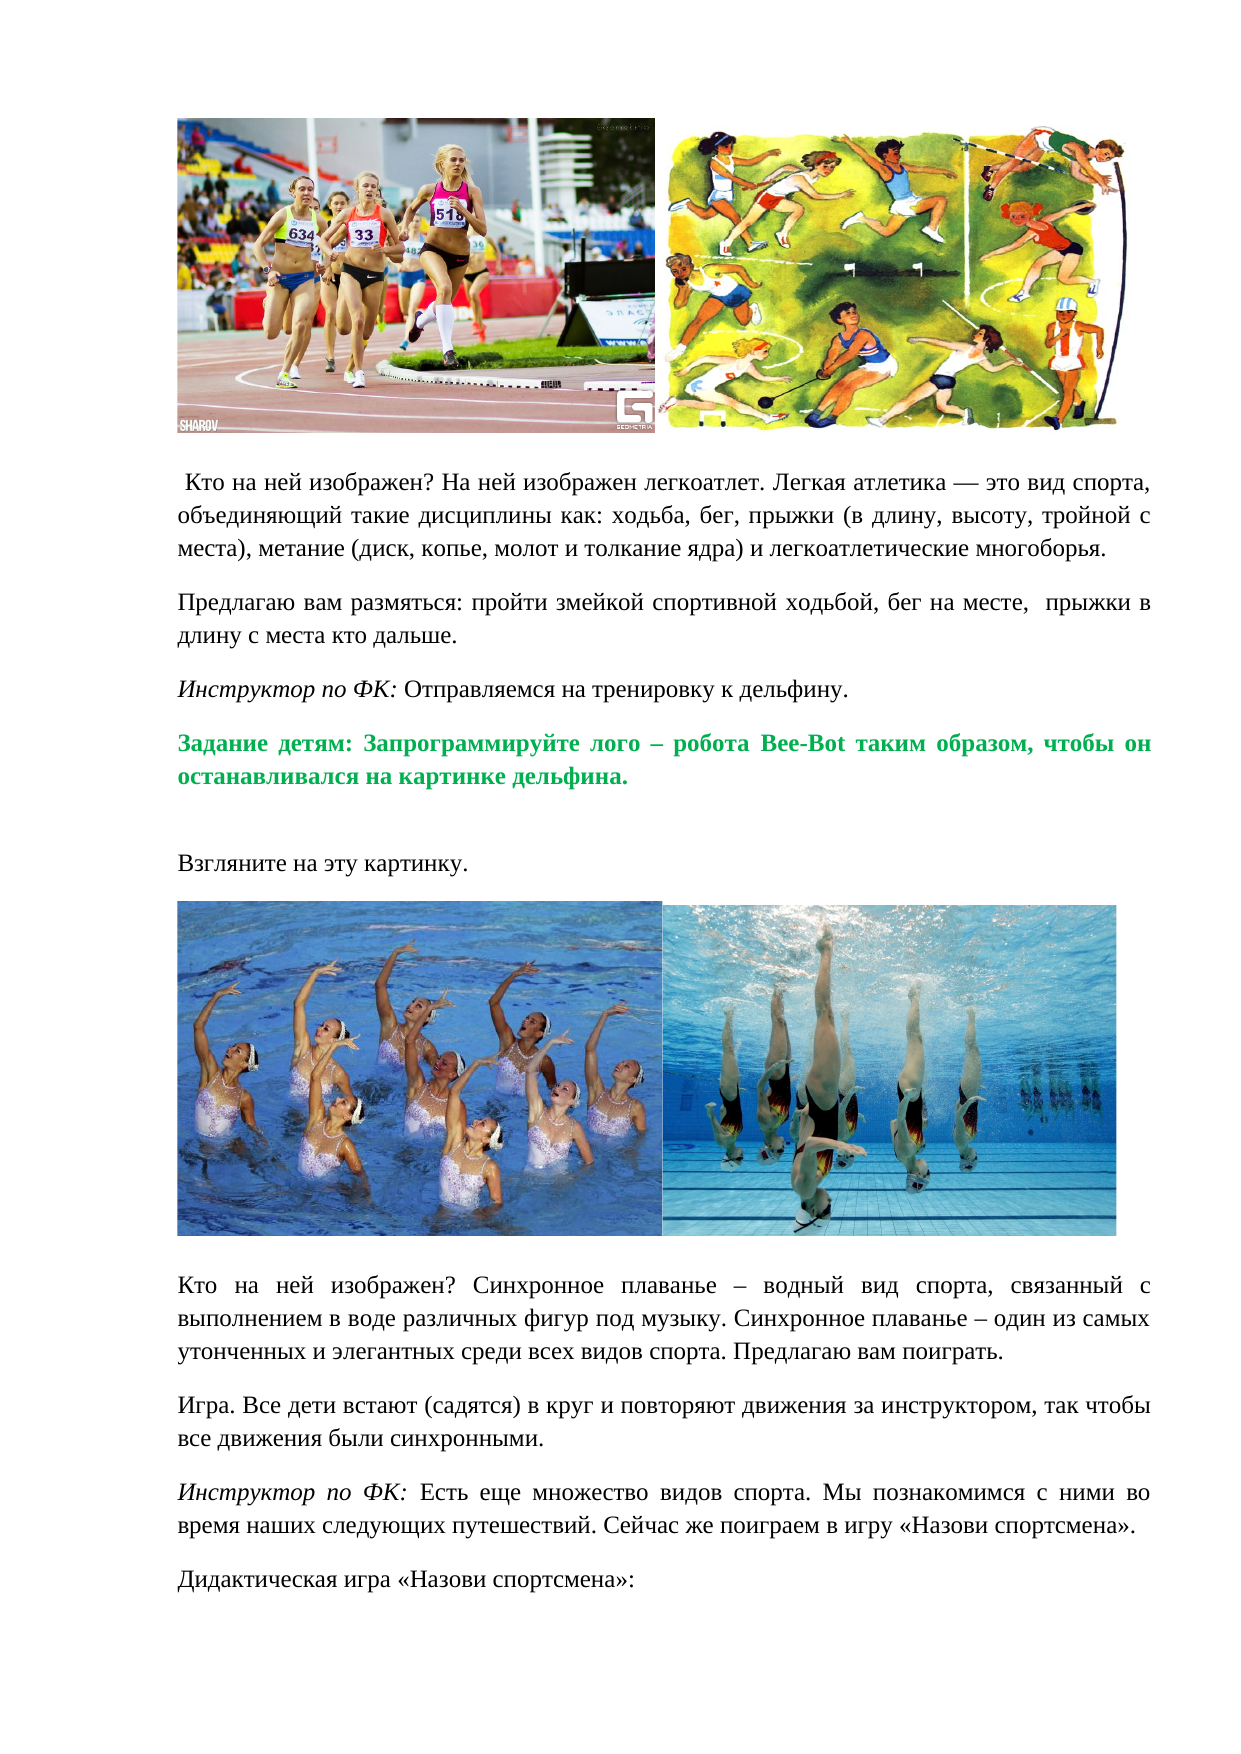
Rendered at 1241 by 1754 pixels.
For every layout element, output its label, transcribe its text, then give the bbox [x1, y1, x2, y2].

text Дидактическая игра «Назови спортсмена»: [177, 1564, 1152, 1593]
picture [177, 118, 1133, 433]
text Предлагаю вам размяться: пройти змейкой спортивной ходьбой, бег на месте, прыжки в длину с места кто дальше. [177, 587, 1152, 649]
text Инструктор по ФК: Отправляемся на тренировку к дельфину. [177, 674, 1152, 703]
picture [177, 901, 1117, 1236]
text Кто на ней изображен? На ней изображен легкоатлет. Легкая атлетика — это вид спорта, объединяющий такие дисциплины как: ходьба, бег, прыжки (в длину, высоту, тройной с места), метание (диск, копье, молот и толкание ядра) и легкоатлетические многоборья. [177, 467, 1152, 562]
text Инструктор по ФК: Есть еще множество видов спорта. Мы познакомимся с ними во время наших следующих путешествий. Сейчас же поиграем в игру «Назови спортсмена». [177, 1477, 1152, 1539]
text Кто на ней изображен? Синхронное плаванье – водный вид спорта, связанный с выполнением в воде различных фигур под музыку. Синхронное плаванье – один из самых утонченных и элегантных среди всех видов спорта. Предлагаю вам поиграть. [177, 1270, 1152, 1365]
text Игра. Все дети встают (садятся) в круг и повторяют движения за инструктором, так чтобы все движения были синхронными. [177, 1390, 1152, 1452]
text Задание детям: Запрограммируйте лого – робота Bee-Bot таким образом, чтобы он останавливался на картинке дельфина. [177, 728, 1152, 789]
text Взгляните на эту картинку. [177, 848, 1152, 876]
